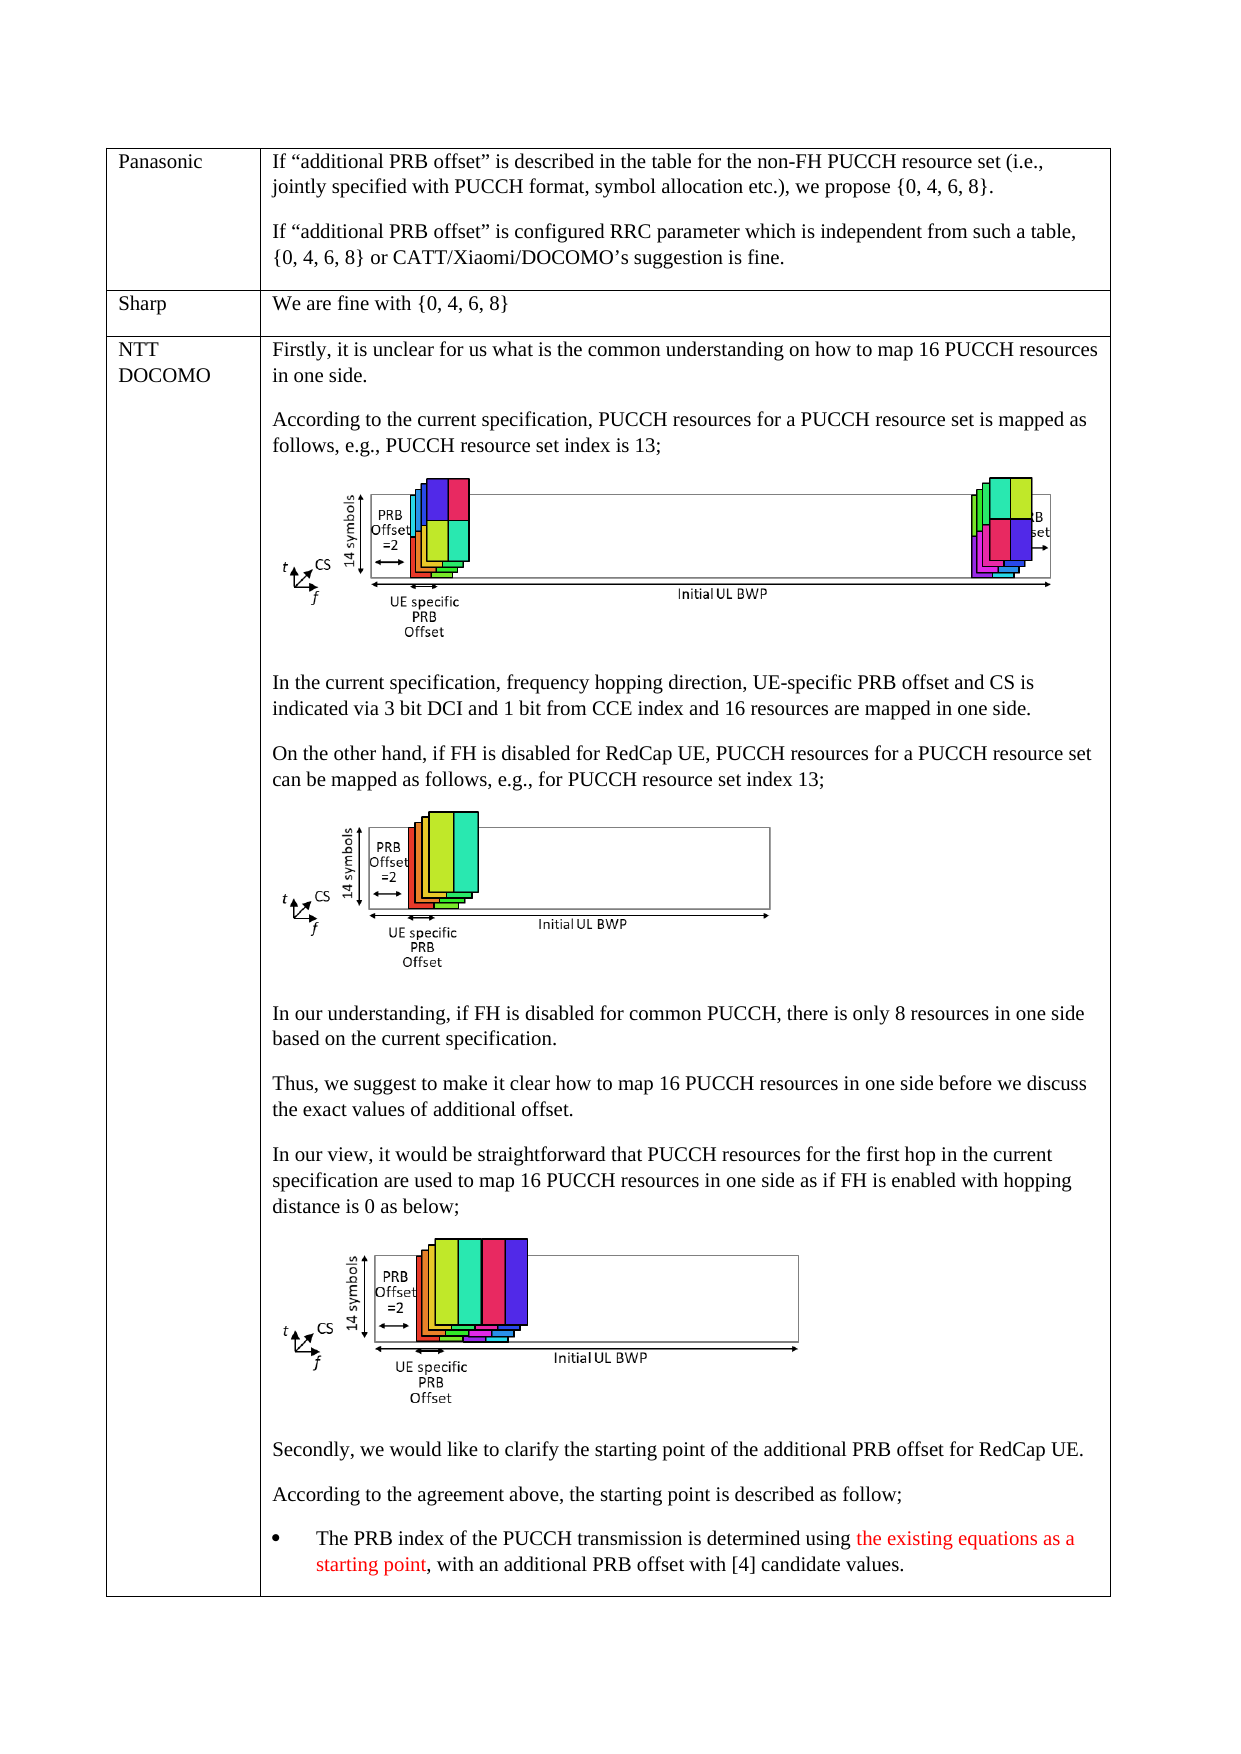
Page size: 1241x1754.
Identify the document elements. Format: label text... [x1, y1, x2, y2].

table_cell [261, 337, 1110, 1596]
table_cell We are fine with {0, 4, 6, 8} [261, 291, 1110, 336]
picture [272, 811, 775, 980]
table_cell NTT DOCOMO [107, 337, 260, 1596]
picture [272, 1238, 804, 1417]
table_cell Panasonic [107, 149, 260, 290]
picture [272, 477, 1060, 650]
table_cell Sharp [107, 291, 260, 336]
table_cell If “additional PRB offset” is described in the table for the non-FH PUCCH resource set (i.e., jointly specified with PUCCH format, symbol allocation etc.), we propose {0, 4, 6, 8}. If “additional PRB offset” is configured RRC parameter which is independent from such a table, {0, 4, 6, 8} or CATT/Xiaomi/DOCOMO’s suggestion is fine. [261, 149, 1110, 290]
